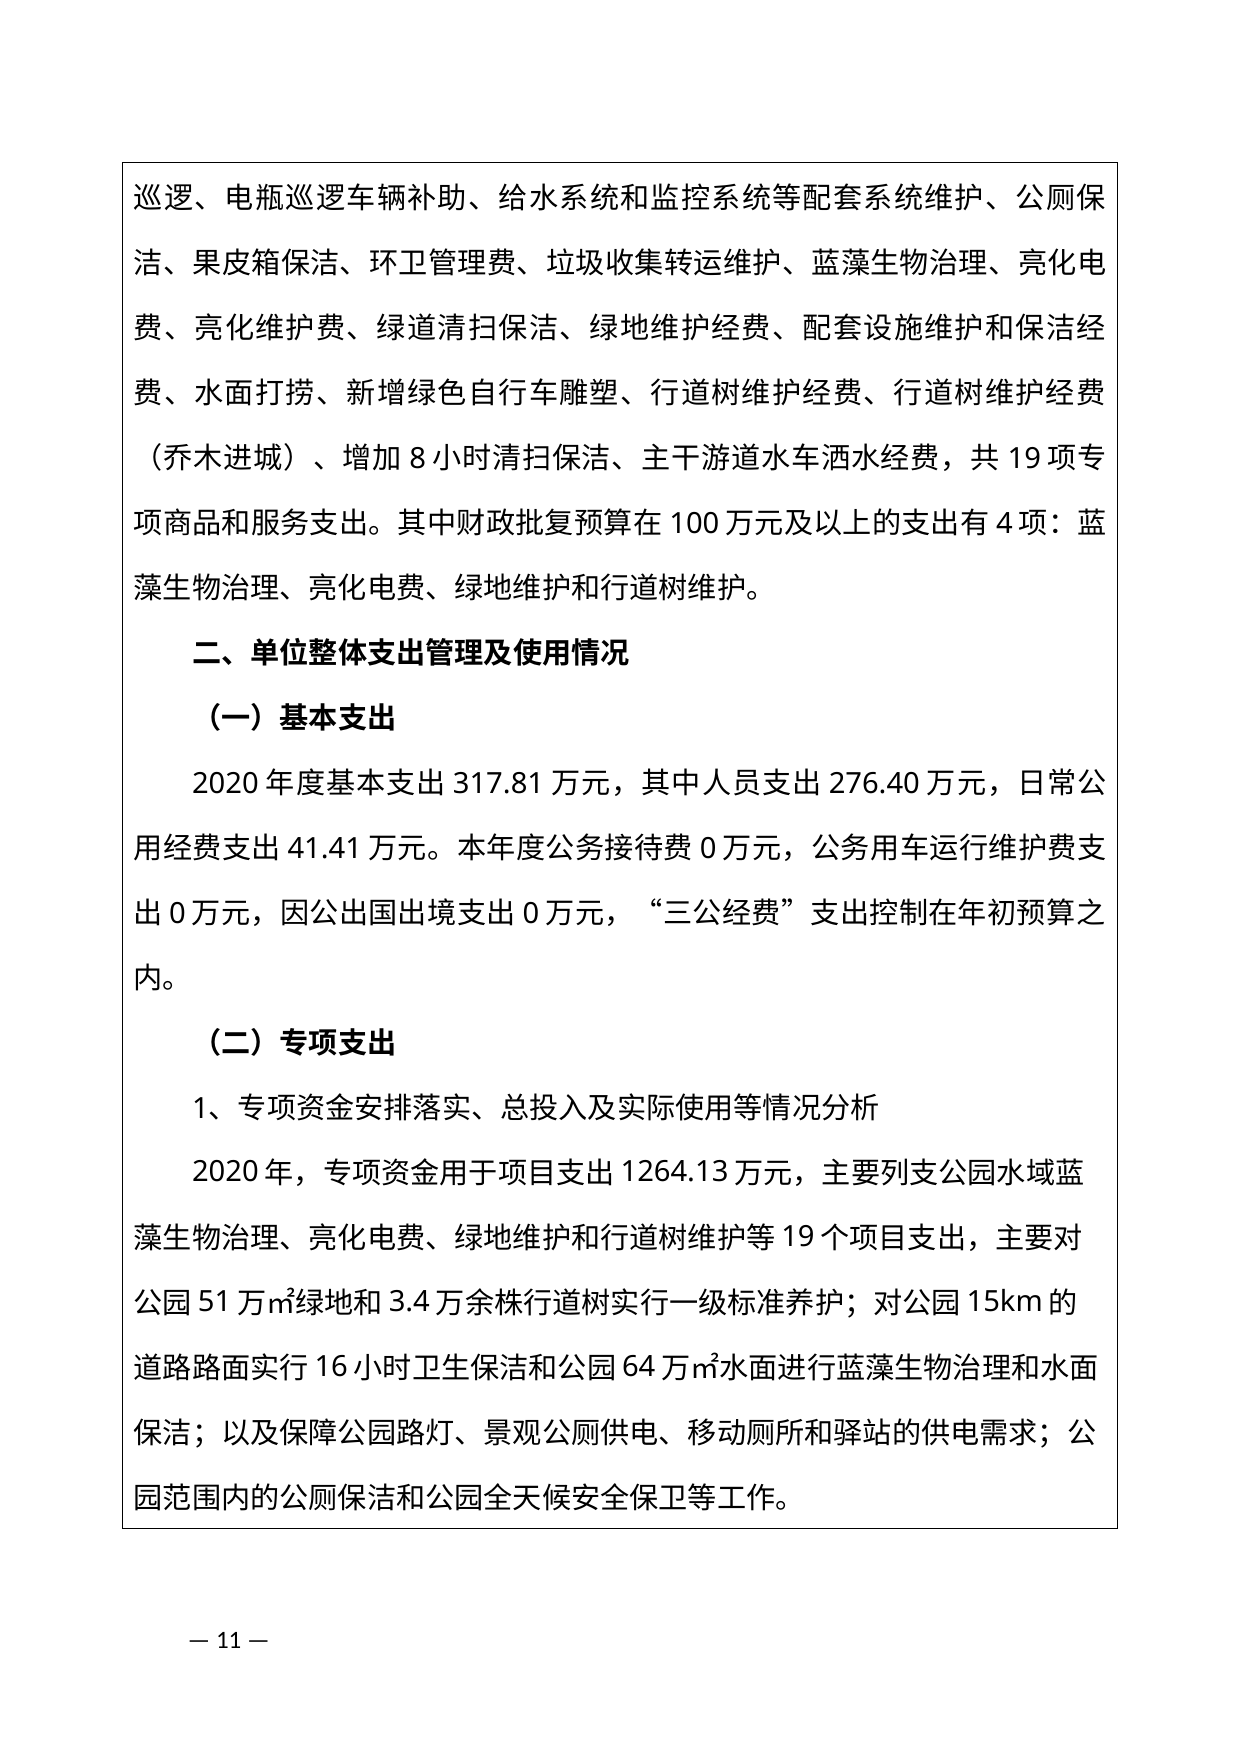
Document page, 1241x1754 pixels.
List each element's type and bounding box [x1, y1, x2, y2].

table_header [123, 163, 1117, 1528]
